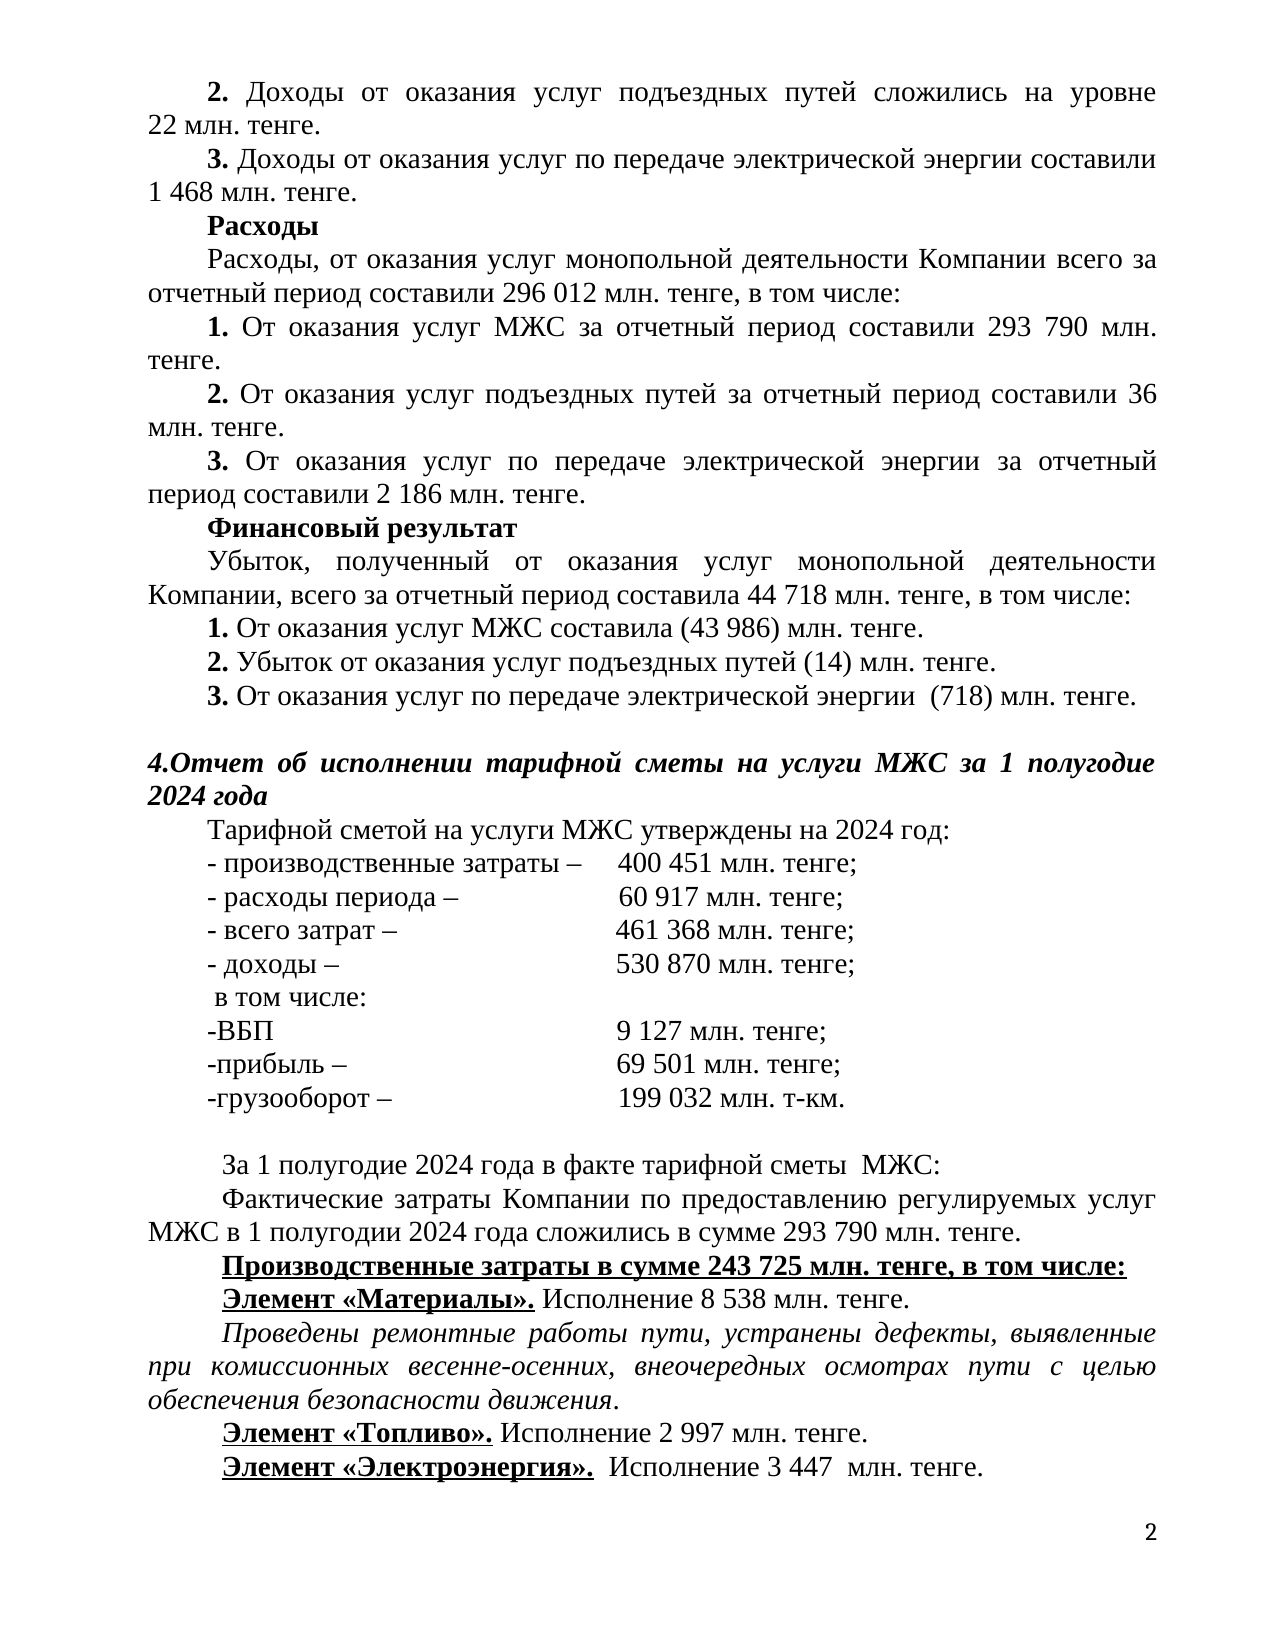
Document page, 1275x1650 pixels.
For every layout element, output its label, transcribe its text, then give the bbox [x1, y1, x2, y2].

text - доходы – 530 870 млн. тенге; [148, 946, 1157, 979]
text Производственные затраты в сумме 243 725 млн. тенге, в том числе: [148, 1248, 1157, 1281]
text 3. От оказания услуг по передаче электрической энергии (718) млн. тенге. [148, 678, 1157, 711]
text 2. Доходы от оказания услуг подъездных путей сложились на уровне 22 млн. тенге. [148, 74, 1157, 141]
list Элемент «Материалы». Исполнение 8 538 млн. тенге. [148, 1281, 1157, 1315]
text - производственные затраты – 400 451 млн. тенге; [148, 845, 1157, 879]
text -грузооборот – 199 032 млн. т-км. [148, 1080, 1157, 1114]
list Проведены ремонтные работы пути, устранены дефекты, выявленные при комиссионных весенне-осенних, внеочередных осмотрах пути с целью обеспечения безопасности движения. [148, 1315, 1157, 1416]
text 3. Доходы от оказания услуг по передаче электрической энергии составили 1 468 млн. тенге. [148, 141, 1157, 208]
text 2. Убыток от оказания услуг подъездных путей (14) млн. тенге. [148, 644, 1157, 678]
text Расходы [148, 208, 1157, 242]
text Фактические затраты Компании по предоставлению регулируемых услуг МЖС в 1 полугодии 2024 года сложились в сумме 293 790 млн. тенге. [148, 1181, 1157, 1248]
text в том числе: [148, 979, 1157, 1013]
text Элемент «Электроэнергия». Исполнение 3 447 млн. тенге. [148, 1449, 1157, 1483]
text -прибыль – 69 501 млн. тенге; [148, 1047, 1157, 1080]
text Убыток, полученный от оказания услуг монопольной деятельности Компании, всего за отчетный период составила 44 718 млн. тенге, в том числе: [148, 543, 1157, 611]
text Элемент «Топливо». Исполнение 2 997 млн. тенге. [148, 1416, 1157, 1449]
text Финансовый результат [148, 510, 1157, 543]
text Тарифной сметой на услуги МЖС утверждены на 2024 год: [148, 812, 1157, 845]
text -ВБП 9 127 млн. тенге; [148, 1013, 1157, 1047]
text Расходы, от оказания услуг монопольной деятельности Компании всего за отчетный период составили 296 012 млн. тенге, в том числе: [148, 242, 1157, 309]
text - всего затрат – 461 368 млн. тенге; [148, 912, 1157, 946]
text 1. От оказания услуг МЖС за отчетный период составили 293 790 млн. тенге. [148, 309, 1157, 376]
text За 1 полугодие 2024 года в факте тарифной сметы МЖС: [148, 1147, 1157, 1181]
text 2. От оказания услуг подъездных путей за отчетный период составили 36 млн. тенге. [148, 376, 1157, 443]
text - расходы периода – 60 917 млн. тенге; [148, 879, 1157, 912]
text 1. От оказания услуг МЖС составила (43 986) млн. тенге. [148, 611, 1157, 644]
text 3. От оказания услуг по передаче электрической энергии за отчетный период составили 2 186 млн. тенге. [148, 443, 1157, 510]
text 4.Отчет об исполнении тарифной сметы на услуги МЖС за 1 полугодие 2024 года [148, 745, 1157, 812]
